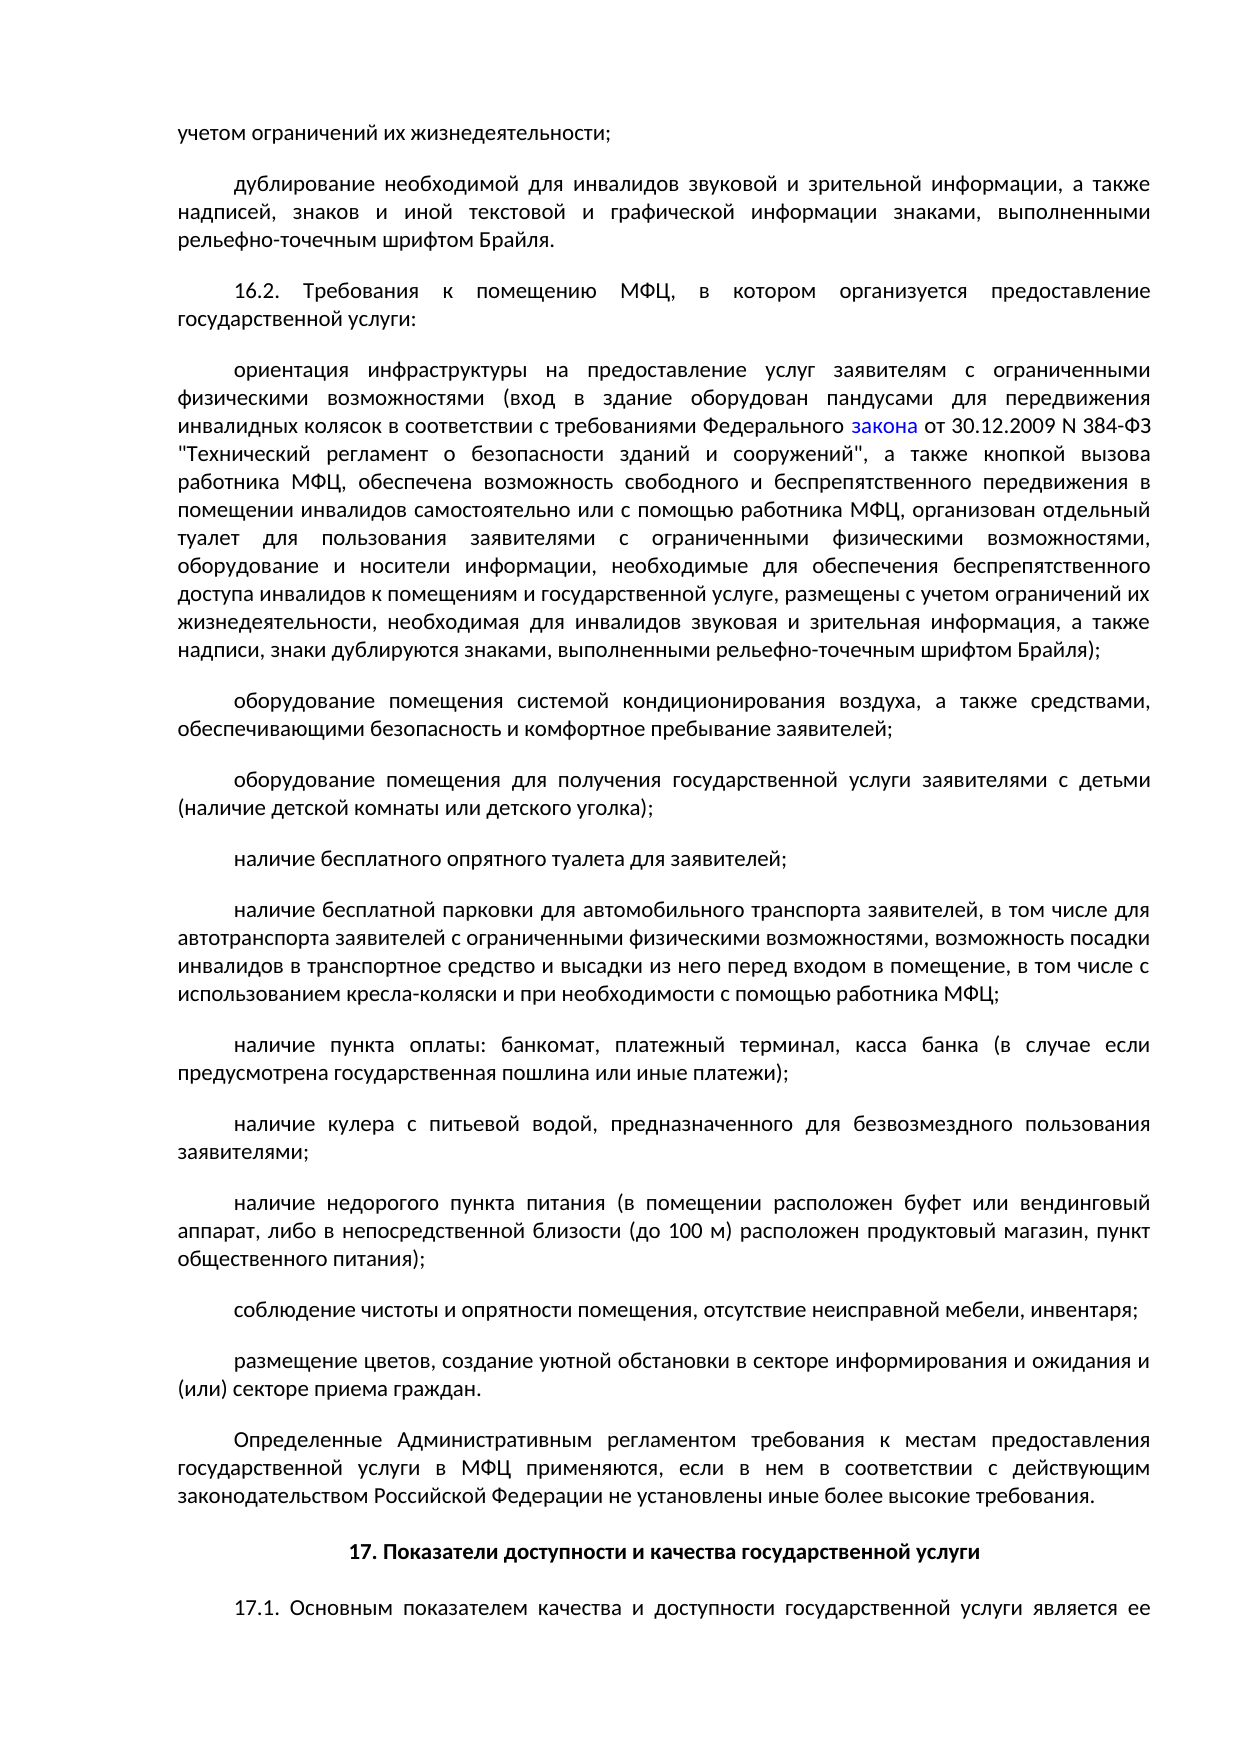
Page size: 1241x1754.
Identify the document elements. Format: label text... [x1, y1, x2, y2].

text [177, 1593, 1152, 1621]
text 16.2. Требования к помещению МФЦ, в котором организуется предоставление государственной услуги: [177, 276, 1152, 332]
text соблюдение чистоты и опрятности помещения, отсутствие неисправной мебели, инвентаря; [177, 1295, 1152, 1323]
text наличие недорогого пункта питания (в помещении расположен буфет или вендинговый аппарат, либо в непосредственной близости (до 100 м) расположен продуктовый магазин, пункт общественного питания); [177, 1188, 1152, 1272]
text наличие бесплатной парковки для автомобильного транспорта заявителей, в том числе для автотранспорта заявителей с ограниченными физическими возможностями, возможность посадки инвалидов в транспортное средство и высадки из него перед входом в помещение, в том числе с использованием кресла-коляски и при необходимости с помощью работника МФЦ; [177, 895, 1152, 1007]
text оборудование помещения системой кондиционирования воздуха, а также средствами, обеспечивающими безопасность и комфортное пребывание заявителей; [177, 686, 1152, 742]
text наличие кулера с питьевой водой, предназначенного для безвозмездного пользования заявителями; [177, 1109, 1152, 1165]
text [177, 118, 1152, 146]
text дублирование необходимой для инвалидов звуковой и зрительной информации, а также надписей, знаков и иной текстовой и графической информации знаками, выполненными рельефно-точечным шрифтом Брайля. [177, 169, 1152, 253]
text наличие пункта оплаты: банкомат, платежный терминал, касса банка (в случае если предусмотрена государственная пошлина или иные платежи); [177, 1030, 1152, 1086]
text ориентация инфраструктуры на предоставление услуг заявителям с ограниченными физическими возможностями (вход в здание оборудован пандусами для передвижения инвалидных колясок в соответствии с требованиями Федерального закона от 30.12.2009 N 384-ФЗ "Технический регламент о безопасности зданий и сооружений", а также кнопкой вызова работника МФЦ, обеспечена возможность свободного и беспрепятственного передвижения в помещении инвалидов самостоятельно или с помощью работника МФЦ, организован отдельный туалет для пользования заявителями с ограниченными физическими возможностями, оборудование и носители информации, необходимые для обеспечения беспрепятственного доступа инвалидов к помещениям и государственной услуге, размещены с учетом ограничений их жизнедеятельности, необходимая для инвалидов звуковая и зрительная информация, а также надписи, знаки дублируются знаками, выполненными рельефно-точечным шрифтом Брайля); [177, 355, 1152, 663]
text оборудование помещения для получения государственной услуги заявителями с детьми (наличие детской комнаты или детского уголка); [177, 765, 1152, 821]
text наличие бесплатного опрятного туалета для заявителей; [177, 844, 1152, 872]
text размещение цветов, создание уютной обстановки в секторе информирования и ожидания и (или) секторе приема граждан. [177, 1346, 1152, 1402]
text Определенные Административным регламентом требования к местам предоставления государственной услуги в МФЦ применяются, если в нем в соответствии с действующим законодательством Российской Федерации не установлены иные более высокие требования. [177, 1425, 1152, 1509]
title 17. Показатели доступности и качества государственной услуги [177, 1537, 1152, 1565]
